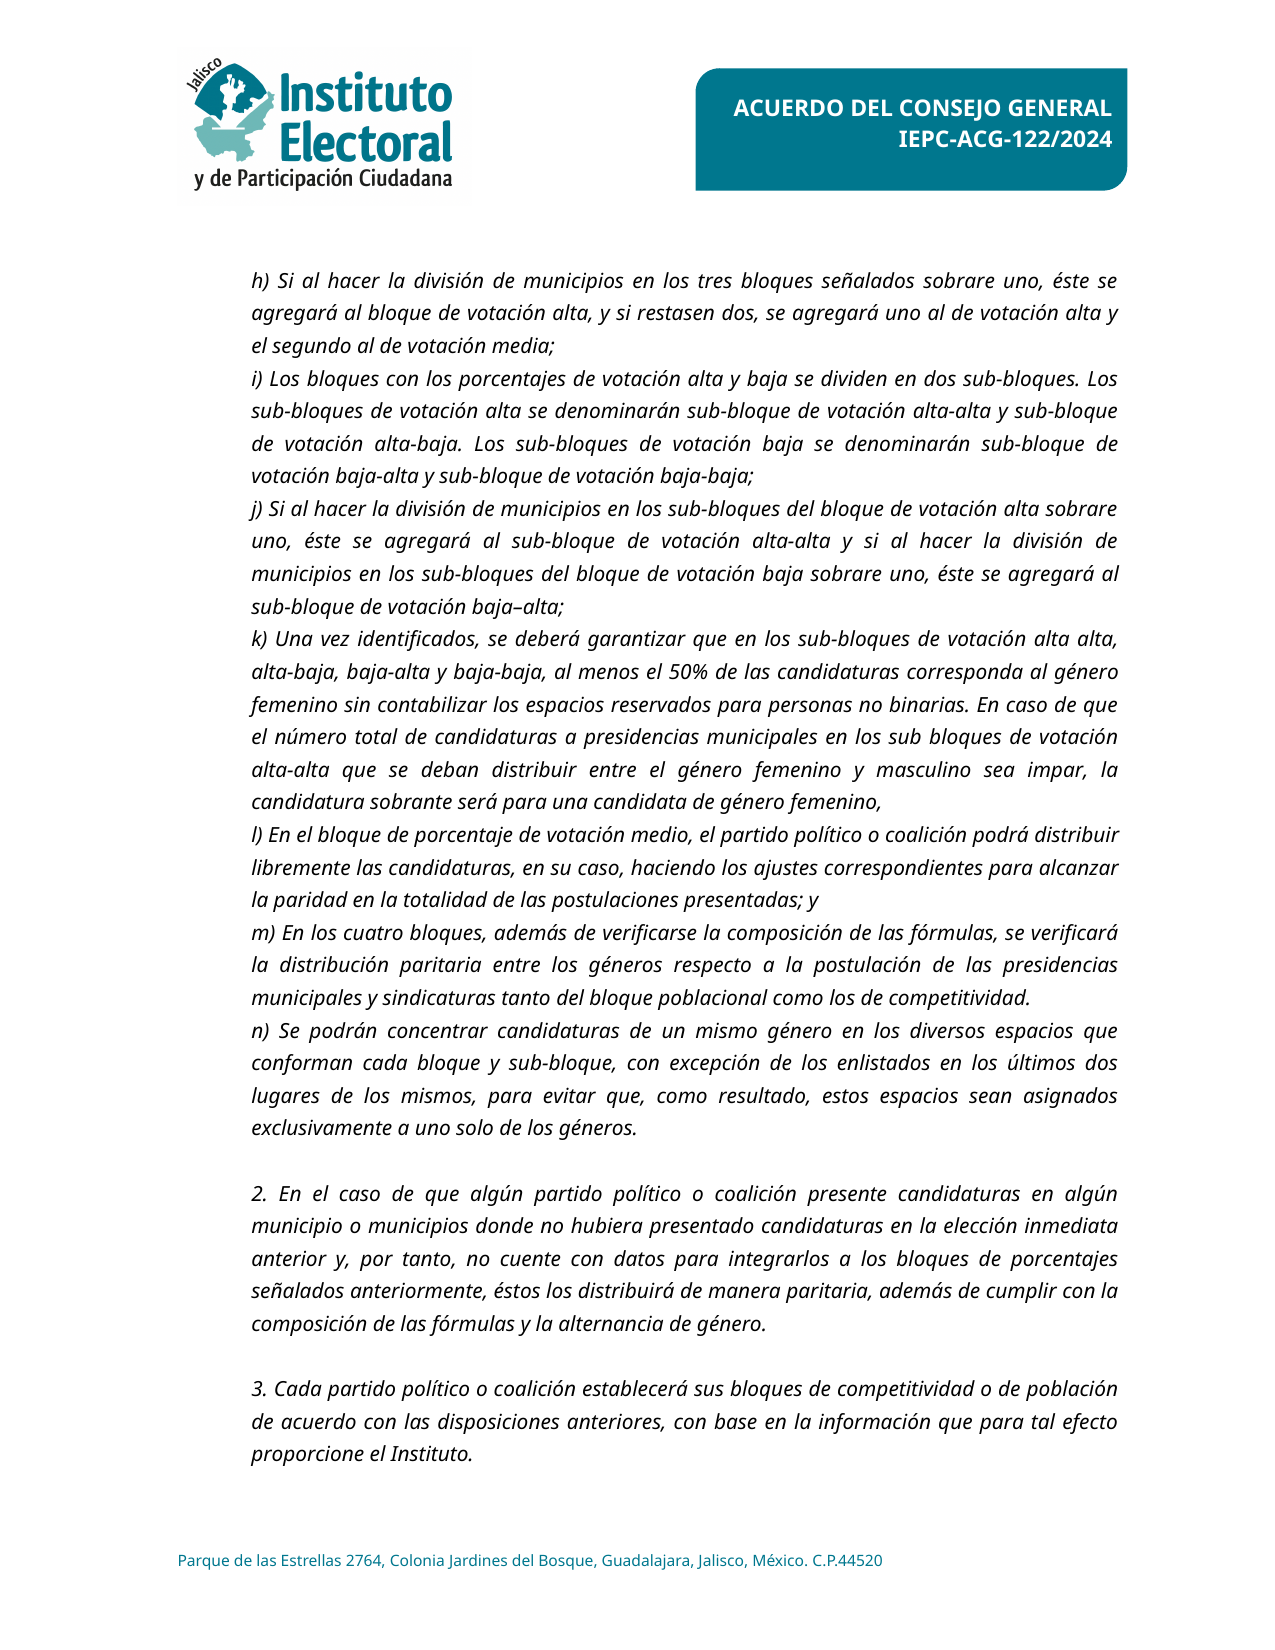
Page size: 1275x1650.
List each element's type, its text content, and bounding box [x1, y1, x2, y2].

text k) Una vez identificados, se deberá garantizar que en los sub-bloques de votación alta alta, alta-baja, baja-alta y baja-baja, al menos el 50% de las candidaturas corresponda al género femenino sin contabilizar los espacios reservados para personas no binarias. En caso de que el número total de candidaturas a presidencias municipales en los sub bloques de votación alta-alta que se deban distribuir entre el género femenino y masculino sea impar, la candidatura sobrante será para una candidata de género femenino, [251, 624, 1122, 816]
text 2. En el caso de que algún partido político o coalición presente candidaturas en algún municipio o municipios donde no hubiera presentado candidaturas en la elección inmediata anterior y, por tanto, no cuente con datos para integrarlos a los bloques de porcentajes señalados anteriormente, éstos los distribuirá de manera paritaria, además de cumplir con la composición de las fórmulas y la alternancia de género. [251, 1179, 1122, 1338]
text l) En el bloque de porcentaje de votación medio, el partido político o coalición podrá distribuir libremente las candidaturas, en su caso, haciendo los ajustes correspondientes para alcanzar la paridad en la totalidad de las postulaciones presentadas; y [251, 820, 1122, 914]
picture [177, 47, 473, 206]
text m) En los cuatro bloques, además de verificarse la composición de las fórmulas, se verificará la distribución paritaria entre los géneros respecto a la postulación de las presidencias municipales y sindicaturas tanto del bloque poblacional como los de competitividad. [251, 918, 1122, 1012]
text j) Si al hacer la división de municipios en los sub-bloques del bloque de votación alta sobrare uno, éste se agregará al sub-bloque de votación alta-alta y si al hacer la división de municipios en los sub-bloques del bloque de votación baja sobrare uno, éste se agregará al sub-bloque de votación baja–alta; [251, 494, 1122, 620]
text n) Se podrán concentrar candidaturas de un mismo género en los diversos espacios que conforman cada bloque y sub-bloque, con excepción de los enlistados en los últimos dos lugares de los mismos, para evitar que, como resultado, estos espacios sean asignados exclusivamente a uno solo de los géneros. [251, 1016, 1122, 1142]
text h) Si al hacer la división de municipios en los tres bloques señalados sobrare uno, éste se agregará al bloque de votación alta, y si restasen dos, se agregará uno al de votación alta y el segundo al de votación media; [251, 266, 1122, 359]
text 3. Cada partido político o coalición establecerá sus bloques de competitividad o de población de acuerdo con las disposiciones anteriores, con base en la información que para tal efecto proporcione el Instituto. [251, 1374, 1122, 1468]
text i) Los bloques con los porcentajes de votación alta y baja se dividen en dos sub-bloques. Los sub-bloques de votación alta se denominarán sub-bloque de votación alta-alta y sub-bloque de votación alta-baja. Los sub-bloques de votación baja se denominarán sub-bloque de votación baja-alta y sub-bloque de votación baja-baja; [251, 364, 1122, 490]
